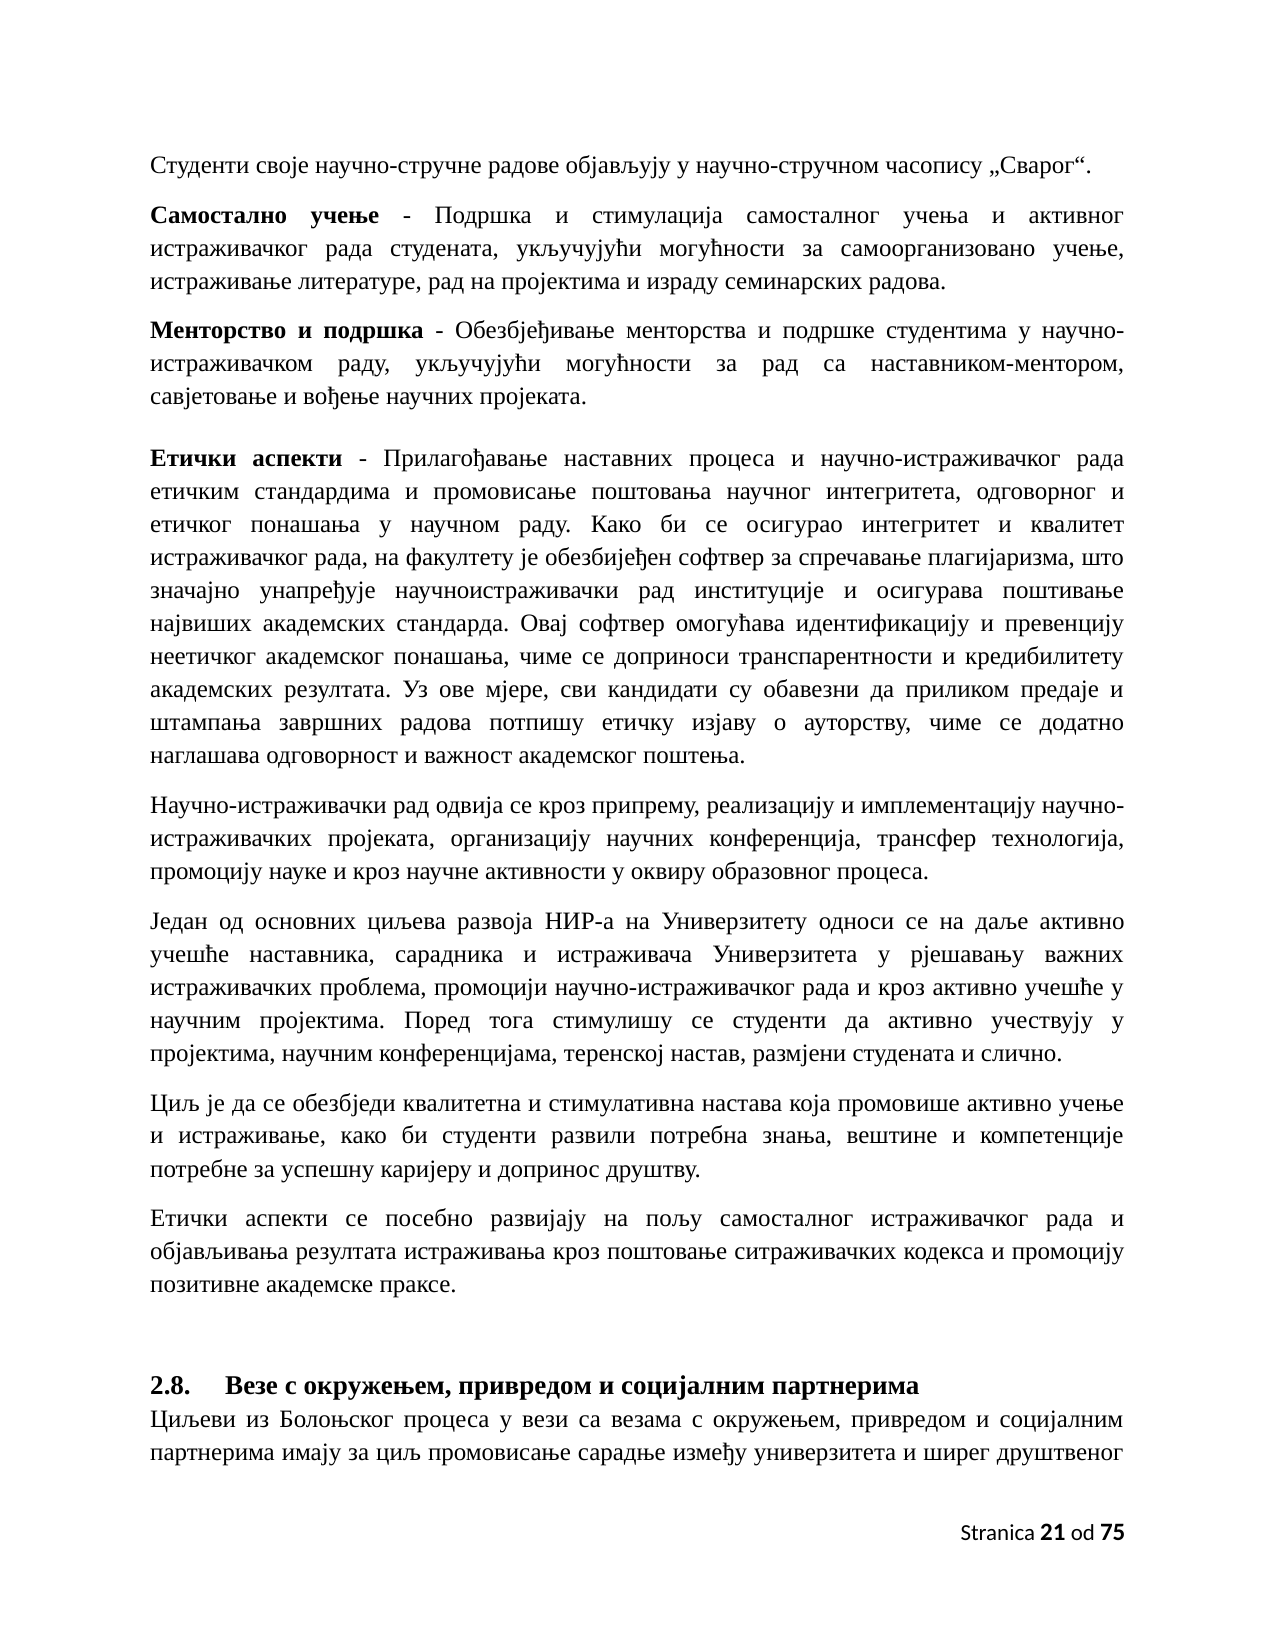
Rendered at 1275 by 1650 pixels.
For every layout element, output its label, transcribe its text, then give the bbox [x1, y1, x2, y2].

text Етички аспекти се посебно развијају на пољу самосталног истраживачког рада и објављивања резултата истраживања кроз поштовање ситраживачких кодекса и промоцију позитивне академске праксе. [150, 1203, 1125, 1298]
text Циљ је да се обезбједи квалитетна и стимулативна настава која промовише активно учење и истраживање, како би студенти развили потребна знања, вештине и компетенције потребне за успешну каријеру и допринос друштву. [150, 1088, 1125, 1182]
text Самостално учење - Подршка и стимулација самосталног учења и активног истраживачког рада студената, укључујући могућности за самоорганизовано учење, истраживање литературе, рад на пројектима и израду семинарских радова. [150, 200, 1125, 294]
text Етички аспекти - Прилагођавање наставних процеса и научно-истраживачког рада етичким стандардима и промовисање поштовања научног интегритета, одговорног и етичког понашања у научном раду. Како би се осигурао интегритет и квалитет истраживачког рада, на факултету је обезбијеђен софтвер за спречавање плагијаризма, што значајно унапређује научноистраживачки рад институције и осигурава поштивање највиших академских стандарда. Овај софтвер омогућава идентификацију и превенцију неетичког академског понашања, чиме се доприноси транспарентности и кредибилитету академских резултата. Уз ове мјере, сви кандидати су обавезни да приликом предаје и штампања завршних радова потпишу етичку изјаву о ауторству, чиме се додатно наглашава одговорност и важност академског поштења. [150, 443, 1125, 769]
text Менторство и подршка - Обезбјеђивање менторства и подршке студентима у научно-истраживачком раду, укључујући могућности за рад са наставником-ментором, савјетовање и вођење научних пројеката. [150, 315, 1125, 410]
text Студенти своје научно-стручне радове објављују у научно-стручном часопису „Сварог“. [150, 150, 1125, 179]
text Један од основних циљева развоја НИР-а на Универзитету односи се на даље активно учешће наставника, сарадника и истраживача Универзитета у рјешавању важних истраживачких проблема, промоцији научно-истраживачког рада и кроз активно учешће у научним пројектима. Поред тога стимулишу се студенти да активно учествују у пројектима, научним конференцијама, теренској настав, размјени студената и слично. [150, 906, 1125, 1067]
subtitle Везе с окружењем, привредом и социјалним партнерима [150, 1369, 1125, 1400]
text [150, 1404, 1125, 1466]
text Научно-истраживачки рад одвија се кроз припрему, реализацију и имплементацију научно-истраживачких пројеката, организацију научних конференција, трансфер технологија, промоцију науке и кроз научне активности у оквиру образовног процеса. [150, 790, 1125, 885]
